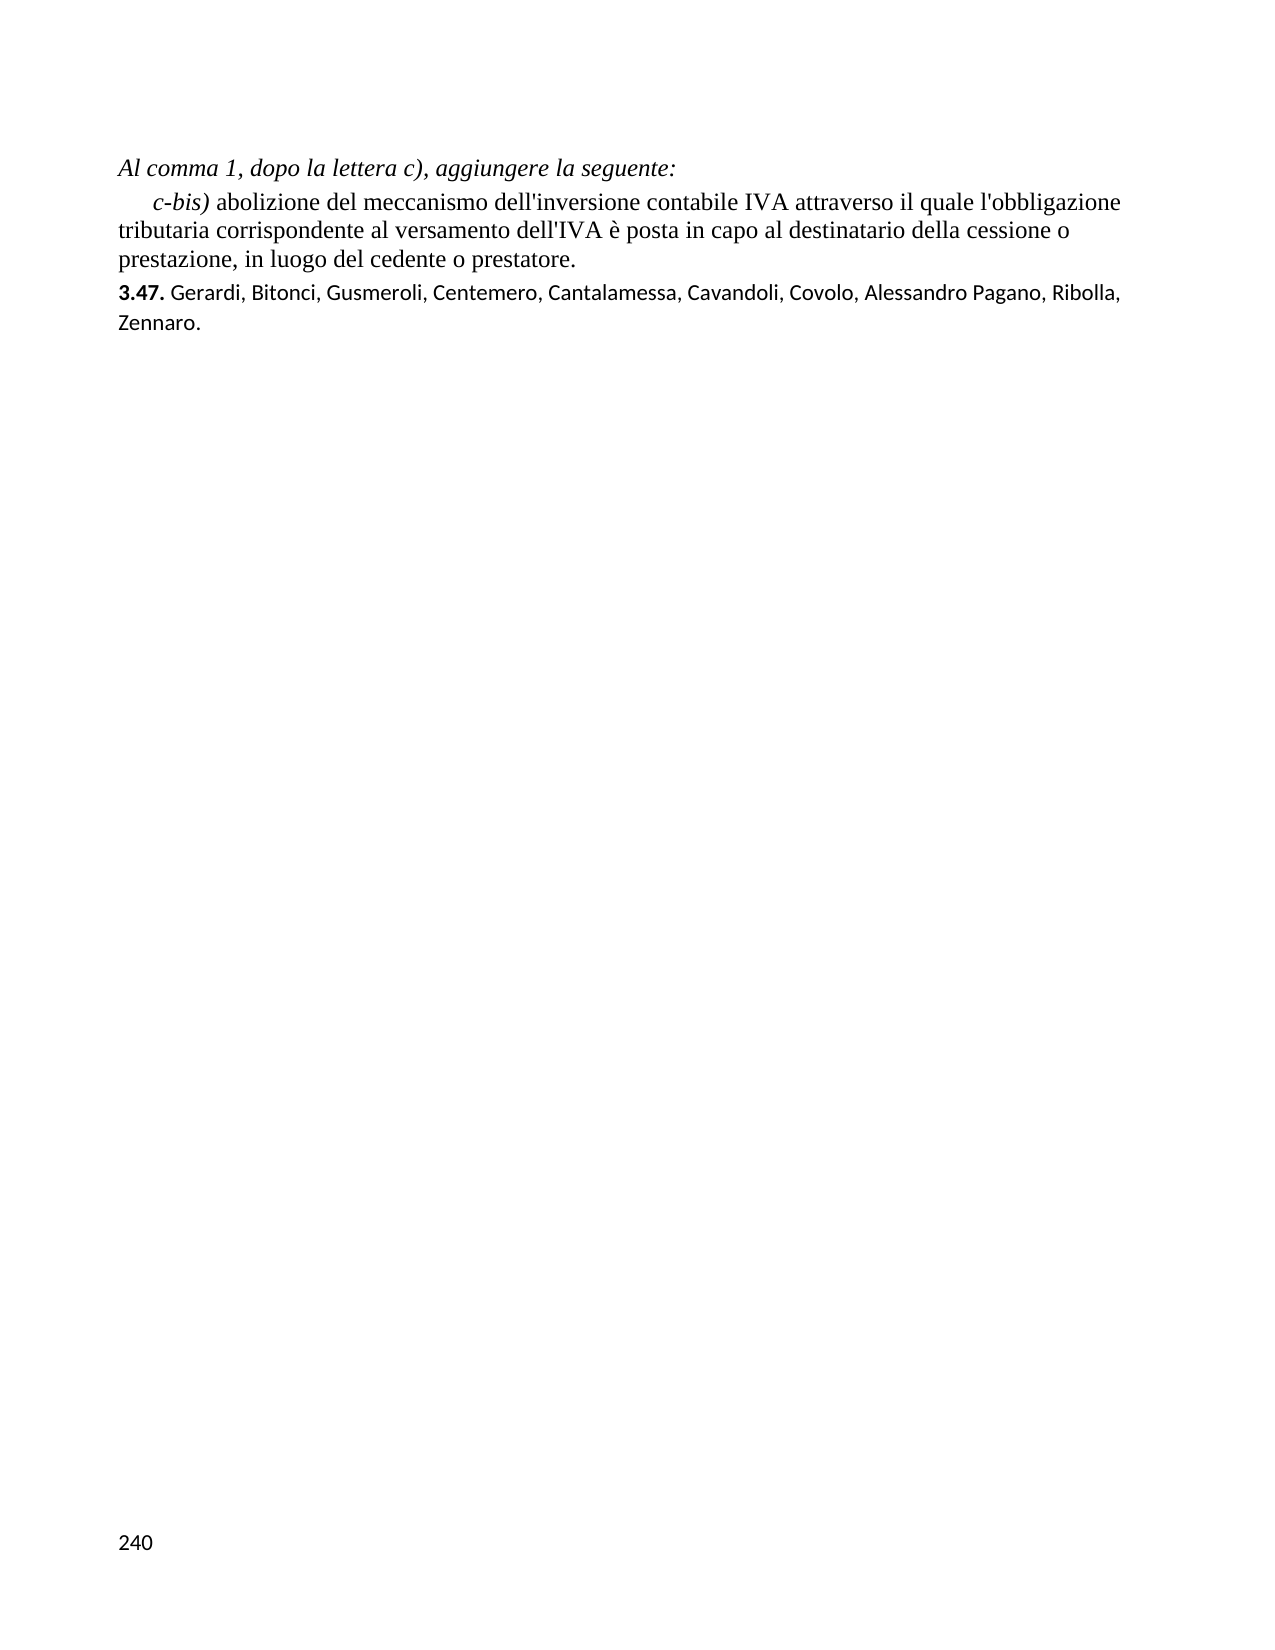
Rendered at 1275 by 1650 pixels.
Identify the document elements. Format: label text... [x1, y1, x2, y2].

text Al comma 1, dopo la lettera c), aggiungere la seguente: [118, 153, 1157, 181]
text 3.47. Gerardi, Bitonci, Gusmeroli, Centemero, Cantalamessa, Cavandoli, Covolo, Alessandro Pagano, Ribolla, Zennaro. [118, 278, 1157, 336]
text c-bis) abolizione del meccanismo dell'inversione contabile IVA attraverso il quale l'obbligazione tributaria corrispondente al versamento dell'IVA è posta in capo al destinatario della cessione o prestazione, in luogo del cedente o prestatore. [118, 187, 1157, 273]
